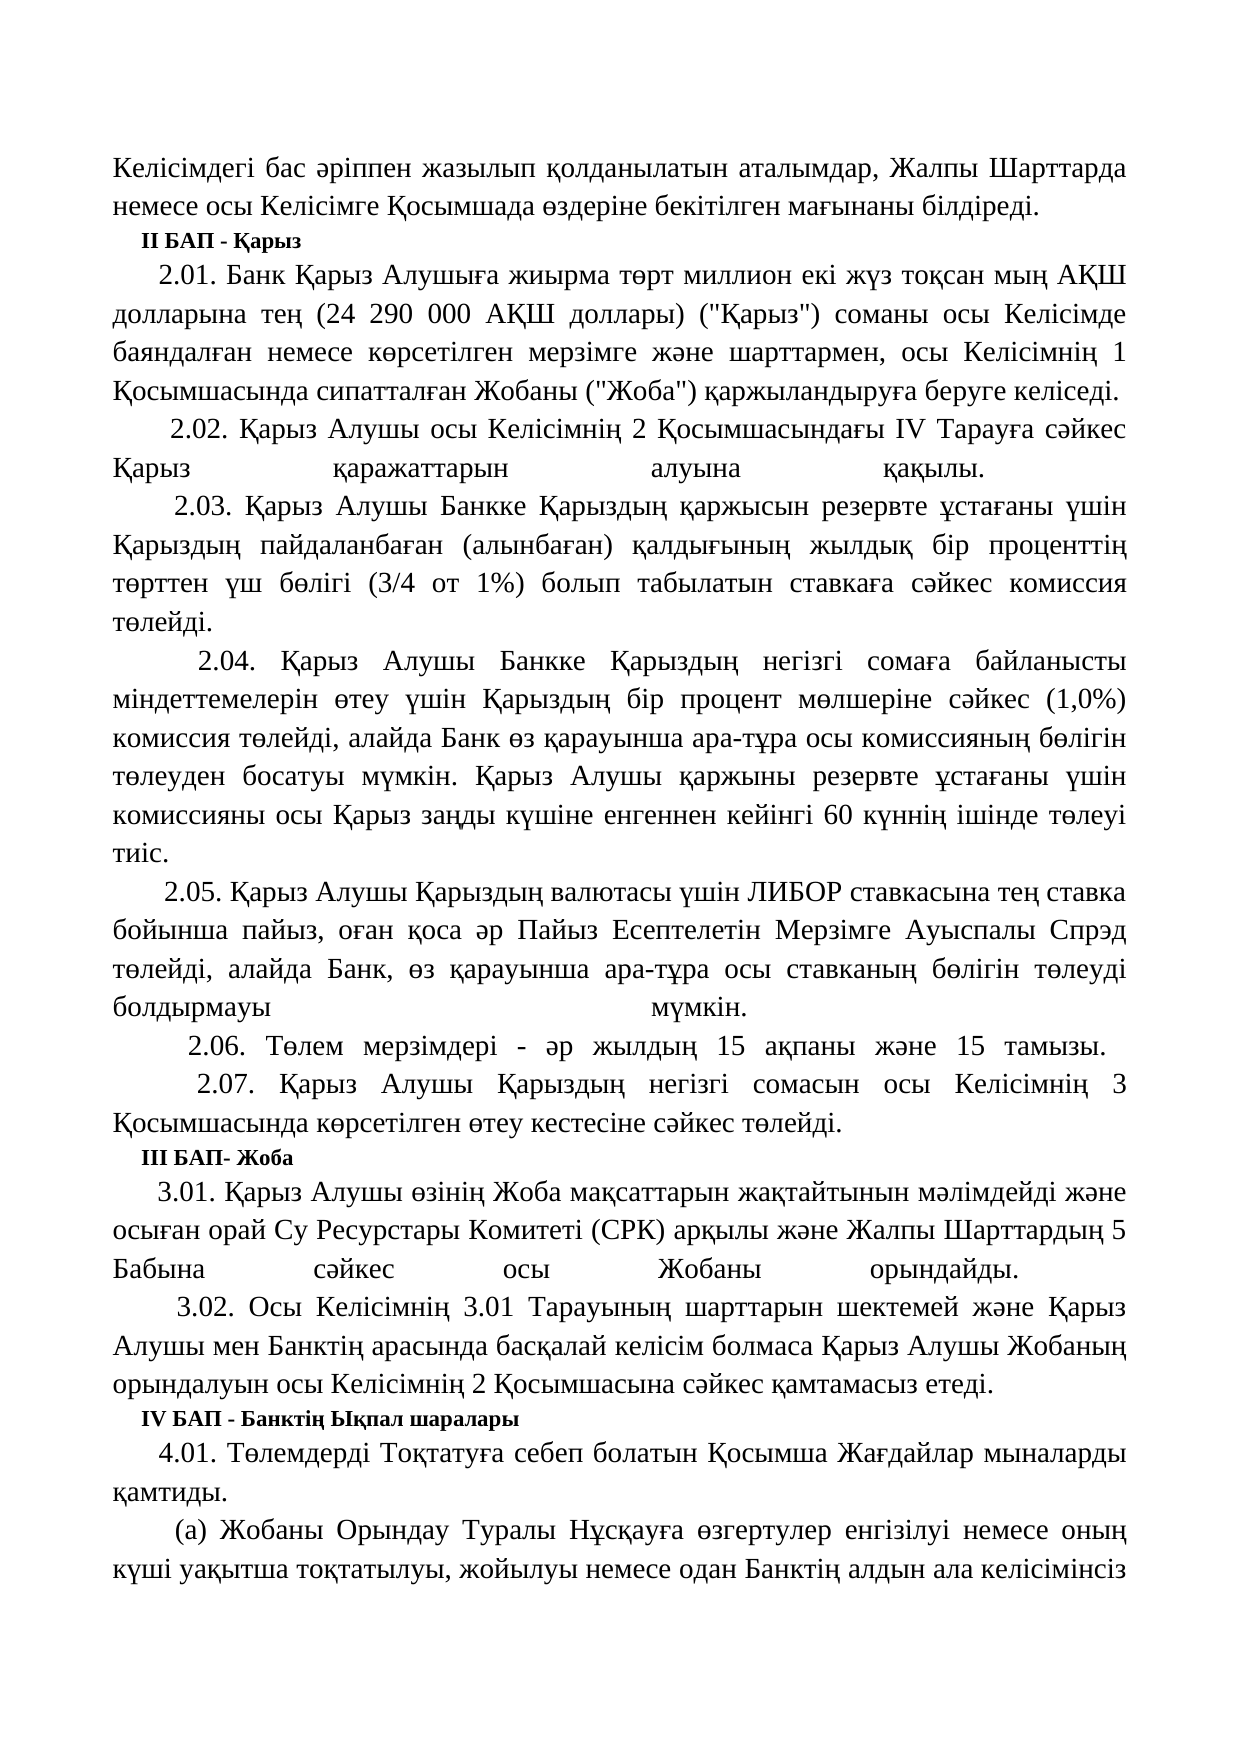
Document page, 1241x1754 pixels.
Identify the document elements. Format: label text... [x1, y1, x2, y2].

text ІІІ БАП- Жоба [112, 1144, 1128, 1170]
text 2.01. Банк Қарыз Алушыға жиырма төрт миллион екі жүз тоқсан мың АҚШ долларына тең (24 290 000 АҚШ доллары) ("Қарыз") соманы осы Келісімде баяндалған немесе көрсетілген мерзімге және шарттармен, осы Келісімнің 1 Қосымшасында сипатталған Жобаны ("Жоба") қаржыландыруға беруге келіседі. 2.02. Қарыз Алушы осы Келісімнің 2 Қосымшасындағы IV Тарауға сәйкес Қарыз қаражаттарын алуына қақылы. 2.03. Қарыз Алушы Банкке Қарыздың қаржысын резервте ұстағаны үшін Қарыздың пайдаланбаған (алынбаған) қалдығының жылдық бір проценттің төрттен үш бөлігі (3/4 от 1%) болып табылатын ставкаға сәйкес комиссия төлейді. 2.04. Қарыз Алушы Банкке Қарыздың негізгі сомаға байланысты міндеттемелерін өтеу үшін Қарыздың бір процент мөлшеріне сәйкес (1,0%) комиссия төлейді, алайда Банк өз қарауынша ара-тұра осы комиссияның бөлігін төлеуден босатуы мүмкін. Қарыз Алушы қаржыны резервте ұстағаны үшін комиссияны осы Қарыз заңды күшіне енгеннен кейінгі 60 күннің ішінде төлеуі тиіс. 2.05. Қарыз Алушы Қарыздың валютасы үшін ЛИБОР ставкасына тең ставка бойынша пайыз, оған қоса әр Пайыз Есептелетін Мерзімге Ауыспалы Спрэд төлейді, алайда Банк, өз қарауынша ара-тұра осы ставканың бөлігін төлеуді болдырмауы мүмкін. 2.06. Төлем мерзімдері - әр жылдың 15 ақпаны және 15 тамызы. 2.07. Қарыз Алушы Қарыздың негізгі сомасын осы Келісімнің 3 Қосымшасында көрсетілген өтеу кестесіне сәйкес төлейді. [112, 257, 1128, 1139]
text II БАП - Қарыз [112, 227, 1128, 253]
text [112, 1435, 1128, 1584]
text IV БАП - Банктің Ықпал шаралары [112, 1405, 1128, 1432]
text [112, 150, 1128, 222]
text 3.01. Қарыз Алушы өзінің Жоба мақсаттарын жақтайтынын мәлімдейді және осыған орай Су Ресурстары Комитеті (СРК) арқылы және Жалпы Шарттардың 5 Бабына сәйкес осы Жобаны орындайды. 3.02. Осы Келісімнің 3.01 Тарауының шарттарын шектемей және Қарыз Алушы мен Банктің арасында басқалай келісім болмаса Қарыз Алушы Жобаның орындалуын осы Келісімнің 2 Қосымшасына сәйкес қамтамасыз етеді. [112, 1174, 1128, 1400]
